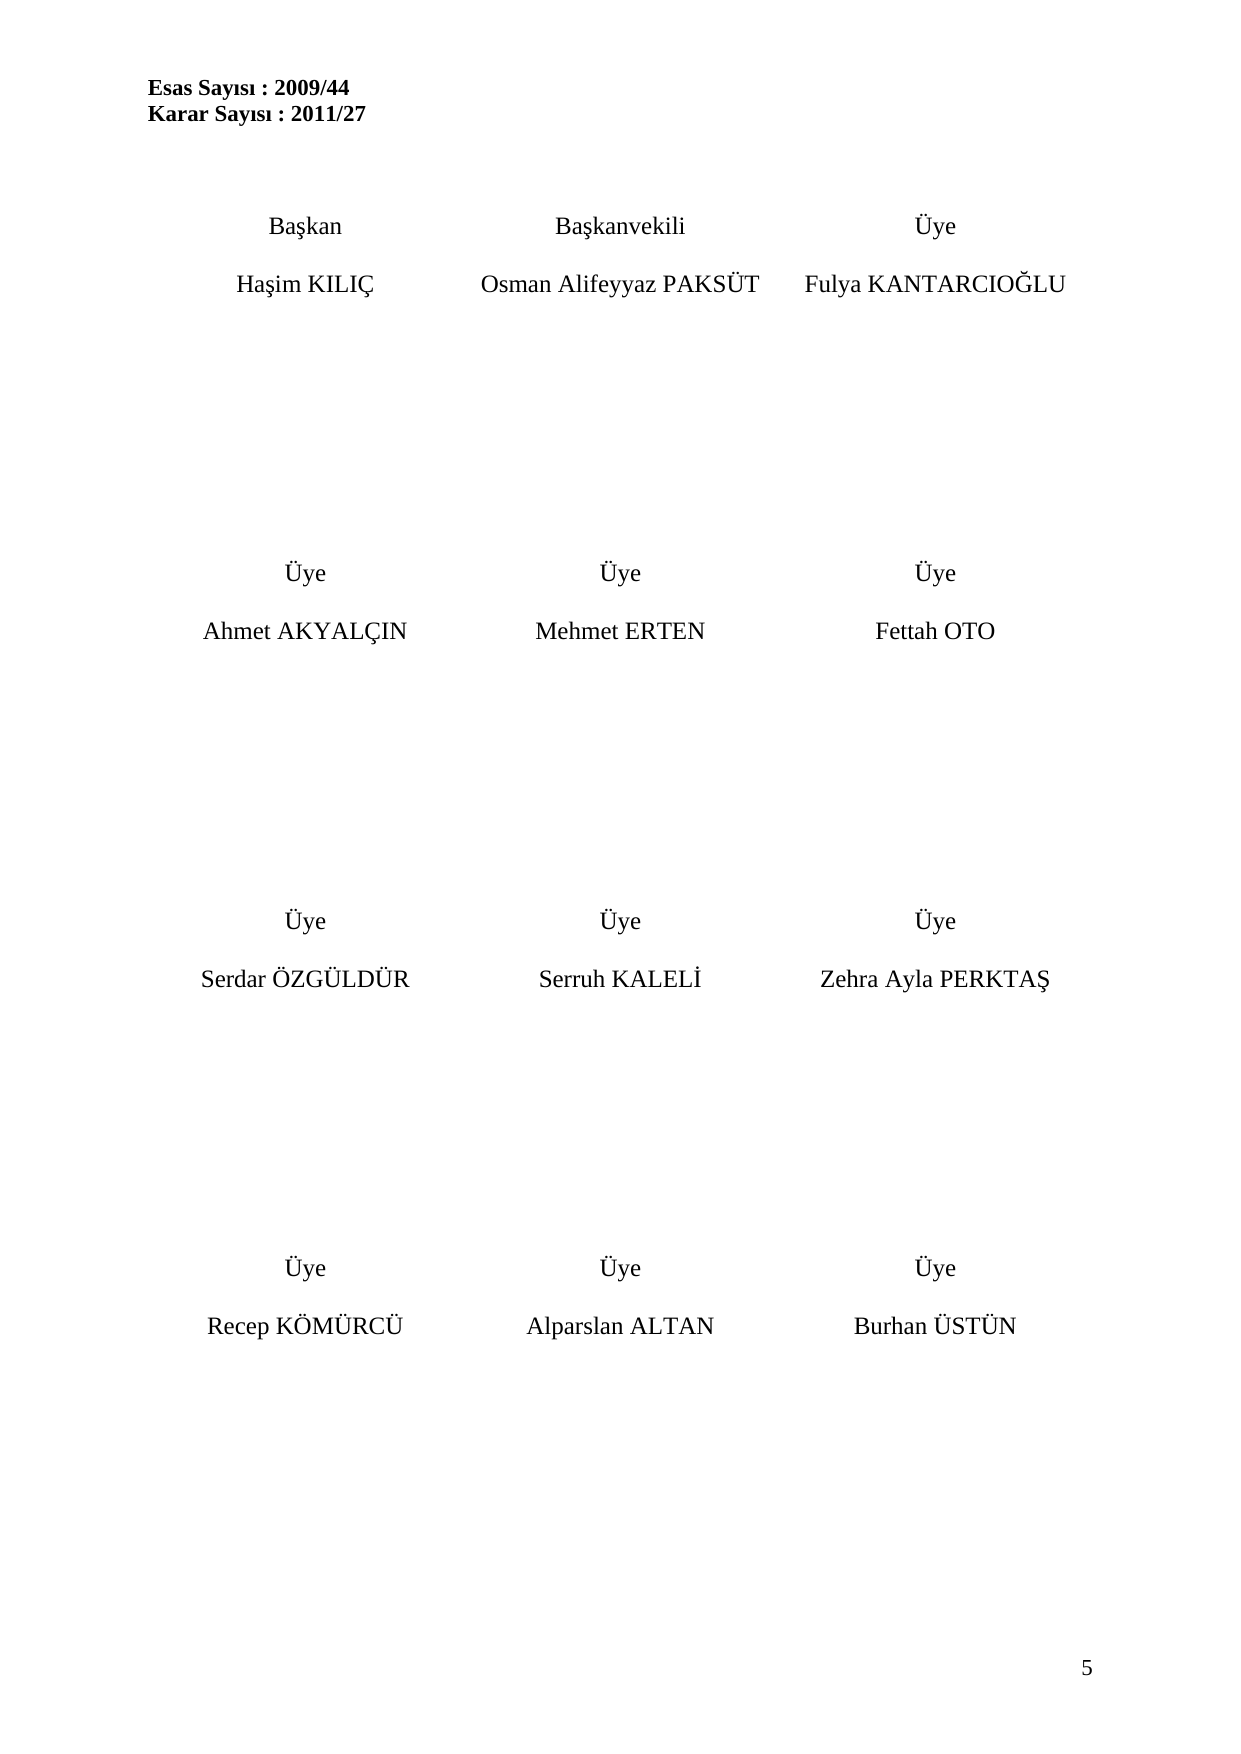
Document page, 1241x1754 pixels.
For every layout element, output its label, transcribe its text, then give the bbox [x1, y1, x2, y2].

table_header Başkan Haşim KILIÇ [148, 211, 463, 297]
table_header Üye Serdar ÖZGÜLDÜR [148, 906, 463, 992]
table_header Üye Zehra Ayla PERKTAŞ [778, 906, 1093, 992]
table_header Üye Fulya KANTARCIOĞLU [778, 211, 1093, 297]
table_header Üye Burhan ÜSTÜN [778, 1253, 1093, 1340]
table_header Başkanvekili Osman Alifeyyaz PAKSÜT [463, 211, 778, 297]
table_header Üye Recep KÖMÜRCÜ [148, 1253, 463, 1340]
table_header Üye Serruh KALELİ [463, 906, 778, 992]
table_header Üye Ahmet AKYALÇIN [148, 558, 463, 645]
table_header Üye Fettah OTO [778, 558, 1093, 645]
table_header Üye Mehmet ERTEN [463, 558, 778, 645]
table_header Üye Alparslan ALTAN [463, 1253, 778, 1340]
